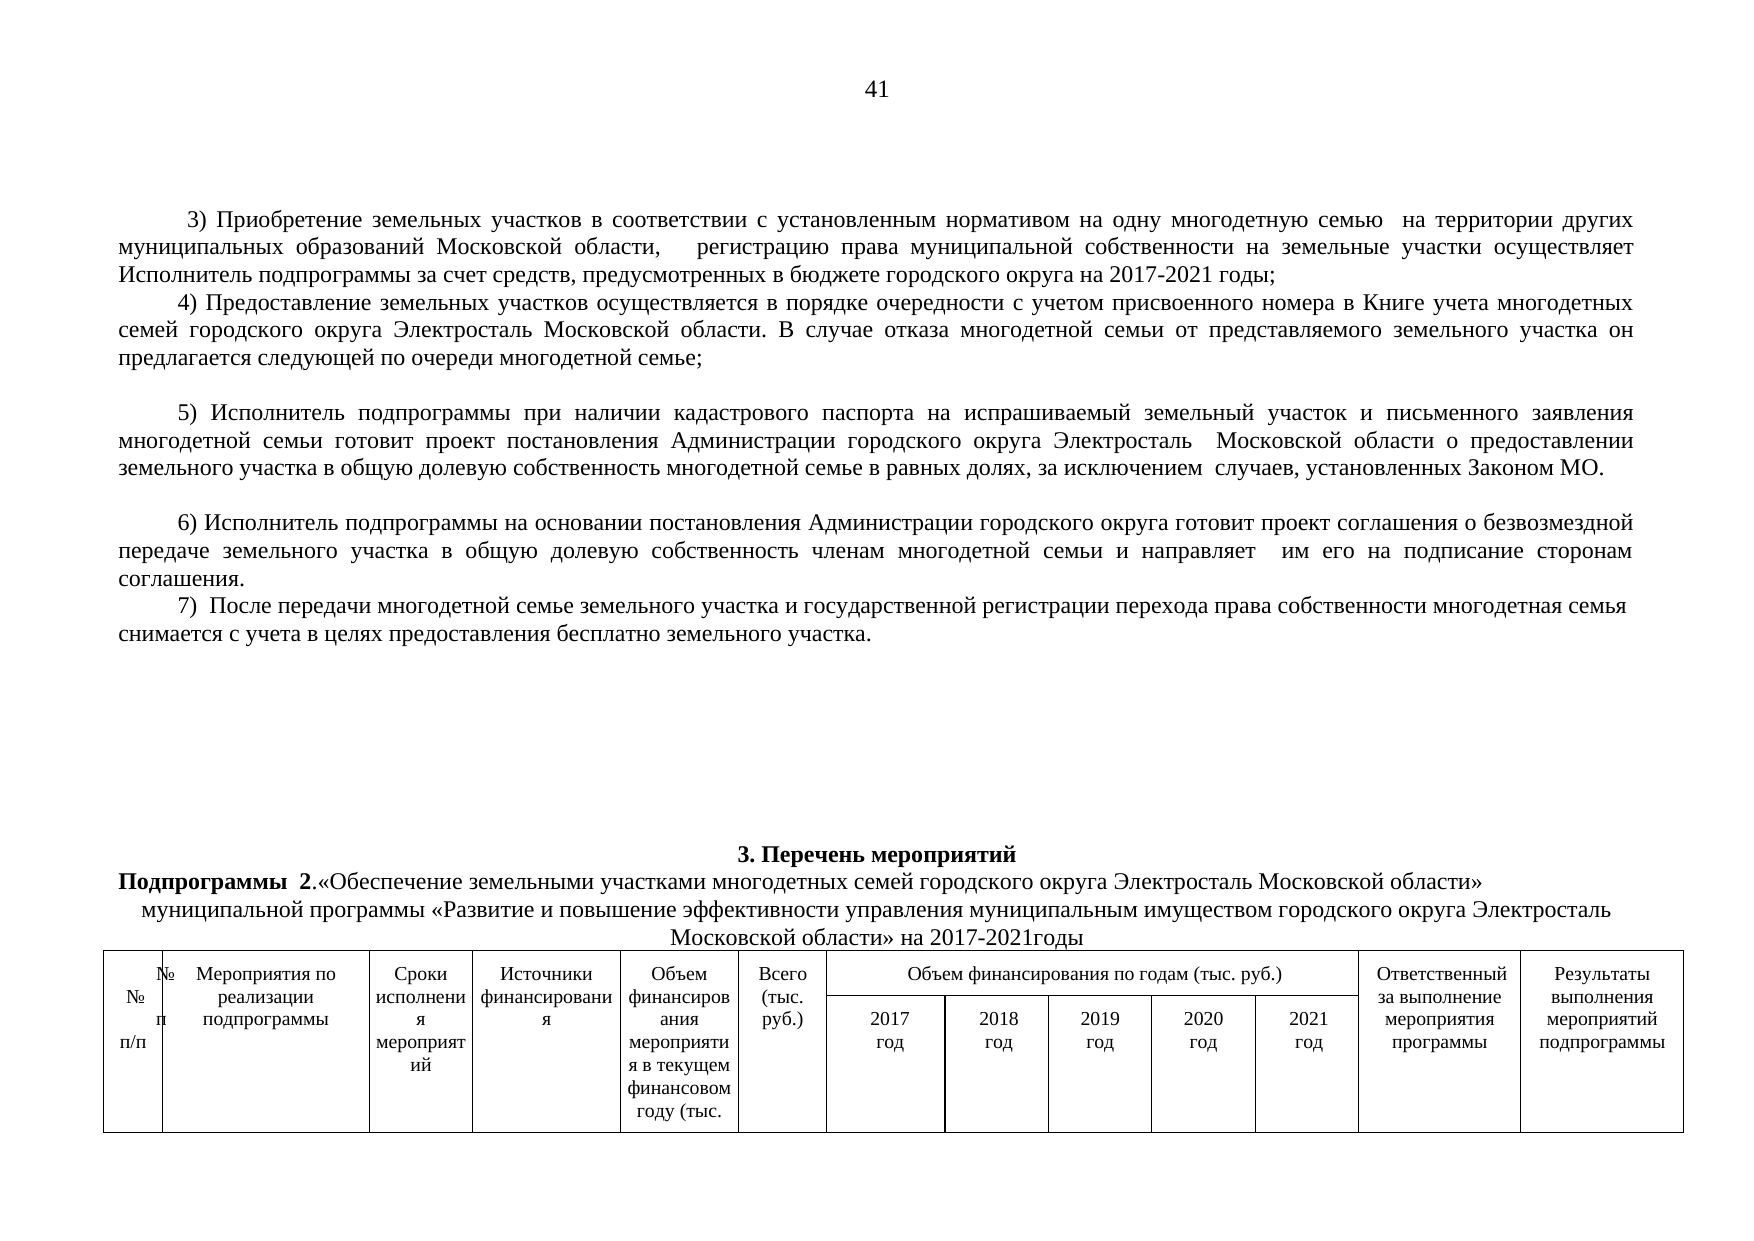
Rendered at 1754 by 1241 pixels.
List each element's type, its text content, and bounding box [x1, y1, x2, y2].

text 7) После передачи многодетной семье земельного участка и государственной регистрации перехода права собственности многодетная семья снимается с учета в целях предоставления бесплатно земельного участка. [118, 591, 1636, 646]
table_header Мероприятия по реализации подпрограммы [163, 951, 369, 1132]
text муниципальной программы «Развитие и повышение эффективности управления муниципальным имуществом городского округа Электросталь Московской области» на 2017-2021годы [118, 895, 1636, 950]
table_header Ответственный за выполнение мероприятия программы [1359, 951, 1520, 1132]
table_cell 2020 год [1152, 996, 1255, 1132]
text 5) Исполнитель подпрограммы при наличии кадастрового паспорта на испрашиваемый земельный участок и письменного заявления многодетной семьи готовит проект постановления Администрации городского округа Электросталь Московской области о предоставлении земельного участка в общую долевую собственность многодетной семье в равных долях, за исключением случаев, установленных Законом МО. [118, 398, 1636, 481]
table_header Результаты выполнения мероприятий подпрограммы [1521, 951, 1683, 1132]
text 6) Исполнитель подпрограммы на основании постановления Администрации городского округа готовит проект соглашения о безвозмездной передаче земельного участка в общую долевую собственность членам многодетной семьи и направляет им его на подписание сторонам соглашения. [118, 508, 1636, 591]
table_header Объем финансирования мероприятия в текущем финансовом году (тыс. руб.)* [621, 951, 738, 1132]
table_header № № пп/п [104, 951, 162, 1132]
text Подпрограммы 2.«Обеспечение земельными участками многодетных семей городского округа Электросталь Московской области» [118, 867, 1636, 895]
text 3) Приобретение земельных участков в соответствии с установленным нормативом на одну многодетную семью на территории других муниципальных образований Московской области, регистрацию права муниципальной собственности на земельные участки осуществляет Исполнитель подпрограммы за счет средств, предусмотренных в бюджете городского округа на 2017-2021 годы; [118, 205, 1636, 288]
table_header Источники финансирования [473, 951, 620, 1132]
table_cell 2021 год [1256, 996, 1358, 1132]
text 4) Предоставление земельных участков осуществляется в порядке очередности с учетом присвоенного номера в Книге учета многодетных семей городского округа Электросталь Московской области. В случае отказа многодетной семьи от представляемого земельного участка он предлагается следующей по очереди многодетной семье; [118, 288, 1636, 370]
table_header Сроки исполнения мероприятий [370, 951, 472, 1132]
table_cell 2018 год [946, 996, 1048, 1132]
table_header Всего (тыс. руб.) [739, 951, 826, 1132]
table_cell 2017 год [827, 996, 944, 1132]
table_header Объем финансирования по годам (тыс. руб.) [827, 951, 1358, 995]
text 3. Перечень мероприятий [118, 840, 1636, 867]
table_cell 2019 год [1049, 996, 1151, 1132]
